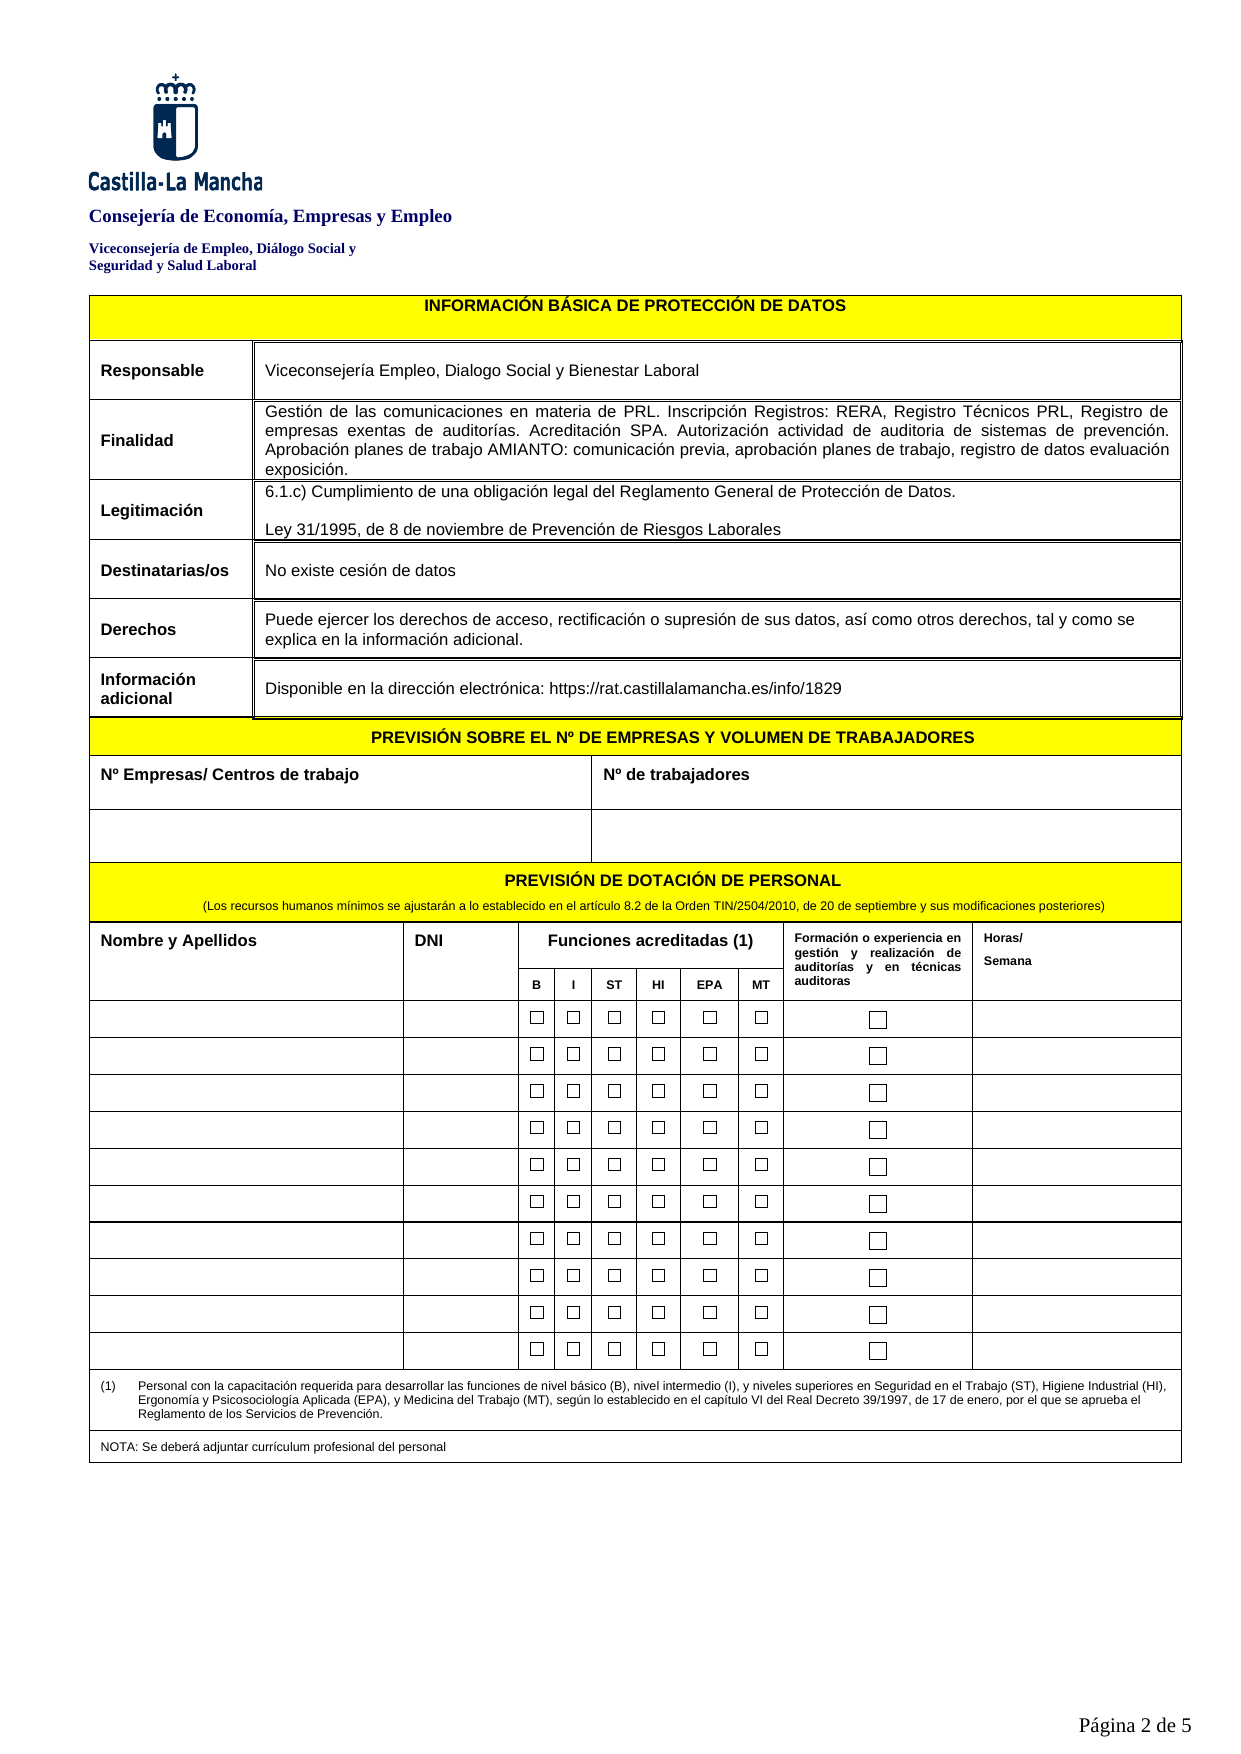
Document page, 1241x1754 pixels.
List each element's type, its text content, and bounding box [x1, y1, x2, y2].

table_cell [404, 1075, 518, 1111]
table_cell Disponible en la dirección electrónica: https://rat.castillalamancha.es/info/1829 [255, 661, 1180, 716]
table_cell [784, 1075, 972, 1111]
table_cell Nº Empresas/ Centros de trabajo [90, 756, 591, 809]
table_cell [973, 1259, 1181, 1295]
table_cell [681, 1112, 738, 1148]
table_cell [519, 1333, 554, 1369]
table_cell [973, 1112, 1181, 1148]
table_cell [519, 1223, 554, 1258]
table_cell [592, 1223, 636, 1258]
table_cell [519, 1038, 554, 1074]
table_cell [973, 1149, 1181, 1184]
table_cell [681, 1259, 738, 1295]
table_cell [404, 1038, 518, 1074]
table_cell Responsable [90, 341, 252, 398]
table_cell [90, 1259, 403, 1295]
table_cell [592, 810, 1181, 862]
table_cell [784, 1149, 972, 1184]
table_cell Personal con la capacitación requerida para desarrollar las funciones de nivel básico (B), nivel intermedio (I), y niveles superiores en Seguridad en el Trabajo (ST), Higiene Industrial (HI), Ergonomía y Psicosociología Aplicada (EPA), y Medicina del Trabajo (MT), según lo establecido en el capítulo VI del Real Decreto 39/1997, de 17 de enero, por el que se aprueba el Reglamento de los Servicios de Prevención. [90, 1370, 1181, 1430]
table_cell [973, 1296, 1181, 1332]
table_cell [90, 1223, 403, 1258]
table_cell [739, 1112, 783, 1148]
table_cell [739, 1038, 783, 1074]
table_cell [592, 1186, 636, 1221]
table_cell [784, 1333, 972, 1369]
table_cell [404, 1259, 518, 1295]
table_cell [739, 1259, 783, 1295]
table_cell [681, 1075, 738, 1111]
table_cell B [519, 969, 554, 1000]
table_cell [592, 1112, 636, 1148]
table_cell [592, 1296, 636, 1332]
table_cell Información adicional [90, 658, 252, 716]
table_cell [404, 1112, 518, 1148]
table_cell EPA [681, 969, 738, 1000]
table_cell PREVISIÓN DE DOTACIÓN DE PERSONAL (Los recursos humanos mínimos se ajustarán a lo establecido en el artículo 8.2 de la Orden TIN/2504/2010, de 20 de septiembre y sus modificaciones posteriores) [90, 863, 1181, 921]
table_cell [784, 1259, 972, 1295]
table_cell [404, 1296, 518, 1332]
table_cell [555, 1296, 591, 1332]
table_cell [404, 1333, 518, 1369]
table_cell [784, 1038, 972, 1074]
table_cell [637, 1001, 680, 1037]
table_cell [90, 1333, 403, 1369]
table_cell [90, 1075, 403, 1111]
table_cell Finalidad [90, 400, 252, 478]
table_cell [784, 1112, 972, 1148]
table_cell Destinatarias/os [90, 540, 252, 598]
table_cell [681, 1223, 738, 1258]
table_cell [555, 1223, 591, 1258]
table_cell [519, 1186, 554, 1221]
table_cell [637, 1186, 680, 1221]
table_cell [637, 1038, 680, 1074]
table_cell [404, 1186, 518, 1221]
table_cell [784, 1186, 972, 1221]
table_cell HI [637, 969, 680, 1000]
table_cell Gestión de las comunicaciones en materia de PRL. Inscripción Registros: RERA, Registro Técnicos PRL, Registro de empresas exentas de auditorías. Acreditación SPA. Autorización actividad de auditoria de sistemas de prevención. Aprobación planes de trabajo AMIANTO: comunicación previa, aprobación planes de trabajo, registro de datos evaluación exposición. [255, 402, 1180, 478]
table_cell PREVISIÓN SOBRE EL Nº DE EMPRESAS Y VOLUMEN DE TRABAJADORES [90, 718, 1181, 755]
table_cell [739, 1186, 783, 1221]
table_cell [637, 1149, 680, 1184]
table_cell [90, 1296, 403, 1332]
table_cell I [555, 969, 591, 1000]
table_cell [739, 1075, 783, 1111]
table_cell [637, 1259, 680, 1295]
table_header INFORMACIÓN BÁSICA DE PROTECCIÓN DE DATOS [90, 296, 1181, 339]
table_cell [739, 1223, 783, 1258]
table_cell Legitimación [90, 480, 252, 539]
table_cell [681, 1149, 738, 1184]
picture [88, 73, 263, 191]
table_cell [519, 1075, 554, 1111]
table_cell Derechos [90, 599, 252, 657]
table_cell [973, 1223, 1181, 1258]
table_cell Formación o experiencia en gestión y realización de auditorías y en técnicas auditoras [784, 923, 972, 1000]
table_cell [637, 1075, 680, 1111]
table_cell [592, 1075, 636, 1111]
table_cell [592, 1038, 636, 1074]
table_cell [592, 1259, 636, 1295]
table_cell [555, 1075, 591, 1111]
table_cell [555, 1333, 591, 1369]
table_cell [555, 1259, 591, 1295]
table_cell [555, 1001, 591, 1037]
table_cell Funciones acreditadas (1) [519, 923, 783, 968]
table_cell [739, 1333, 783, 1369]
table_cell [404, 1149, 518, 1184]
table_cell MT [739, 969, 783, 1000]
table_cell [519, 1001, 554, 1037]
table_cell [519, 1149, 554, 1184]
table_cell [90, 1112, 403, 1148]
table_cell [555, 1112, 591, 1148]
table_cell [592, 1149, 636, 1184]
table_cell [555, 1149, 591, 1184]
table_cell [784, 1296, 972, 1332]
table_cell [90, 1186, 403, 1221]
table_cell Nombre y Apellidos [90, 923, 403, 1000]
table_cell [637, 1112, 680, 1148]
table_cell [90, 1149, 403, 1184]
table_cell ST [592, 969, 636, 1000]
table_cell [681, 1001, 738, 1037]
table_cell [739, 1001, 783, 1037]
table_cell [681, 1333, 738, 1369]
table_cell [519, 1112, 554, 1148]
table_cell [404, 1223, 518, 1258]
table_cell [637, 1223, 680, 1258]
table_cell [555, 1186, 591, 1221]
table_cell [519, 1259, 554, 1295]
table_cell 6.1.c) Cumplimiento de una obligación legal del Reglamento General de Protección de Datos. Ley 31/1995, de 8 de noviembre de Prevención de Riesgos Laborales [255, 482, 1180, 539]
table_cell [592, 1333, 636, 1369]
table_cell NOTA: Se deberá adjuntar currículum profesional del personal [90, 1431, 1181, 1462]
table_cell [555, 1038, 591, 1074]
table_cell DNI [404, 923, 518, 1000]
table_cell [519, 1296, 554, 1332]
table_cell [637, 1333, 680, 1369]
table_cell [973, 1075, 1181, 1111]
table_cell Horas/ Semana [973, 923, 1181, 1000]
table_cell [739, 1296, 783, 1332]
table_cell [784, 1001, 972, 1037]
table_cell No existe cesión de datos [255, 543, 1180, 598]
table_cell [784, 1223, 972, 1258]
table_cell Viceconsejería Empleo, Dialogo Social y Bienestar Laboral [255, 343, 1180, 398]
table_cell [739, 1149, 783, 1184]
table_cell [681, 1296, 738, 1332]
table_cell [404, 1001, 518, 1037]
table_cell [973, 1038, 1181, 1074]
table_cell [90, 1038, 403, 1074]
table_cell [592, 1001, 636, 1037]
table_cell [973, 1333, 1181, 1369]
table_cell [681, 1186, 738, 1221]
table_cell [681, 1038, 738, 1074]
table_cell Nº de trabajadores [592, 756, 1181, 809]
table_cell [637, 1296, 680, 1332]
table_cell [90, 1001, 403, 1037]
table_cell Puede ejercer los derechos de acceso, rectificación o supresión de sus datos, así como otros derechos, tal y como se explica en la información adicional. [255, 602, 1180, 657]
table_cell [90, 810, 591, 862]
table_cell [973, 1186, 1181, 1221]
table_cell [973, 1001, 1181, 1037]
